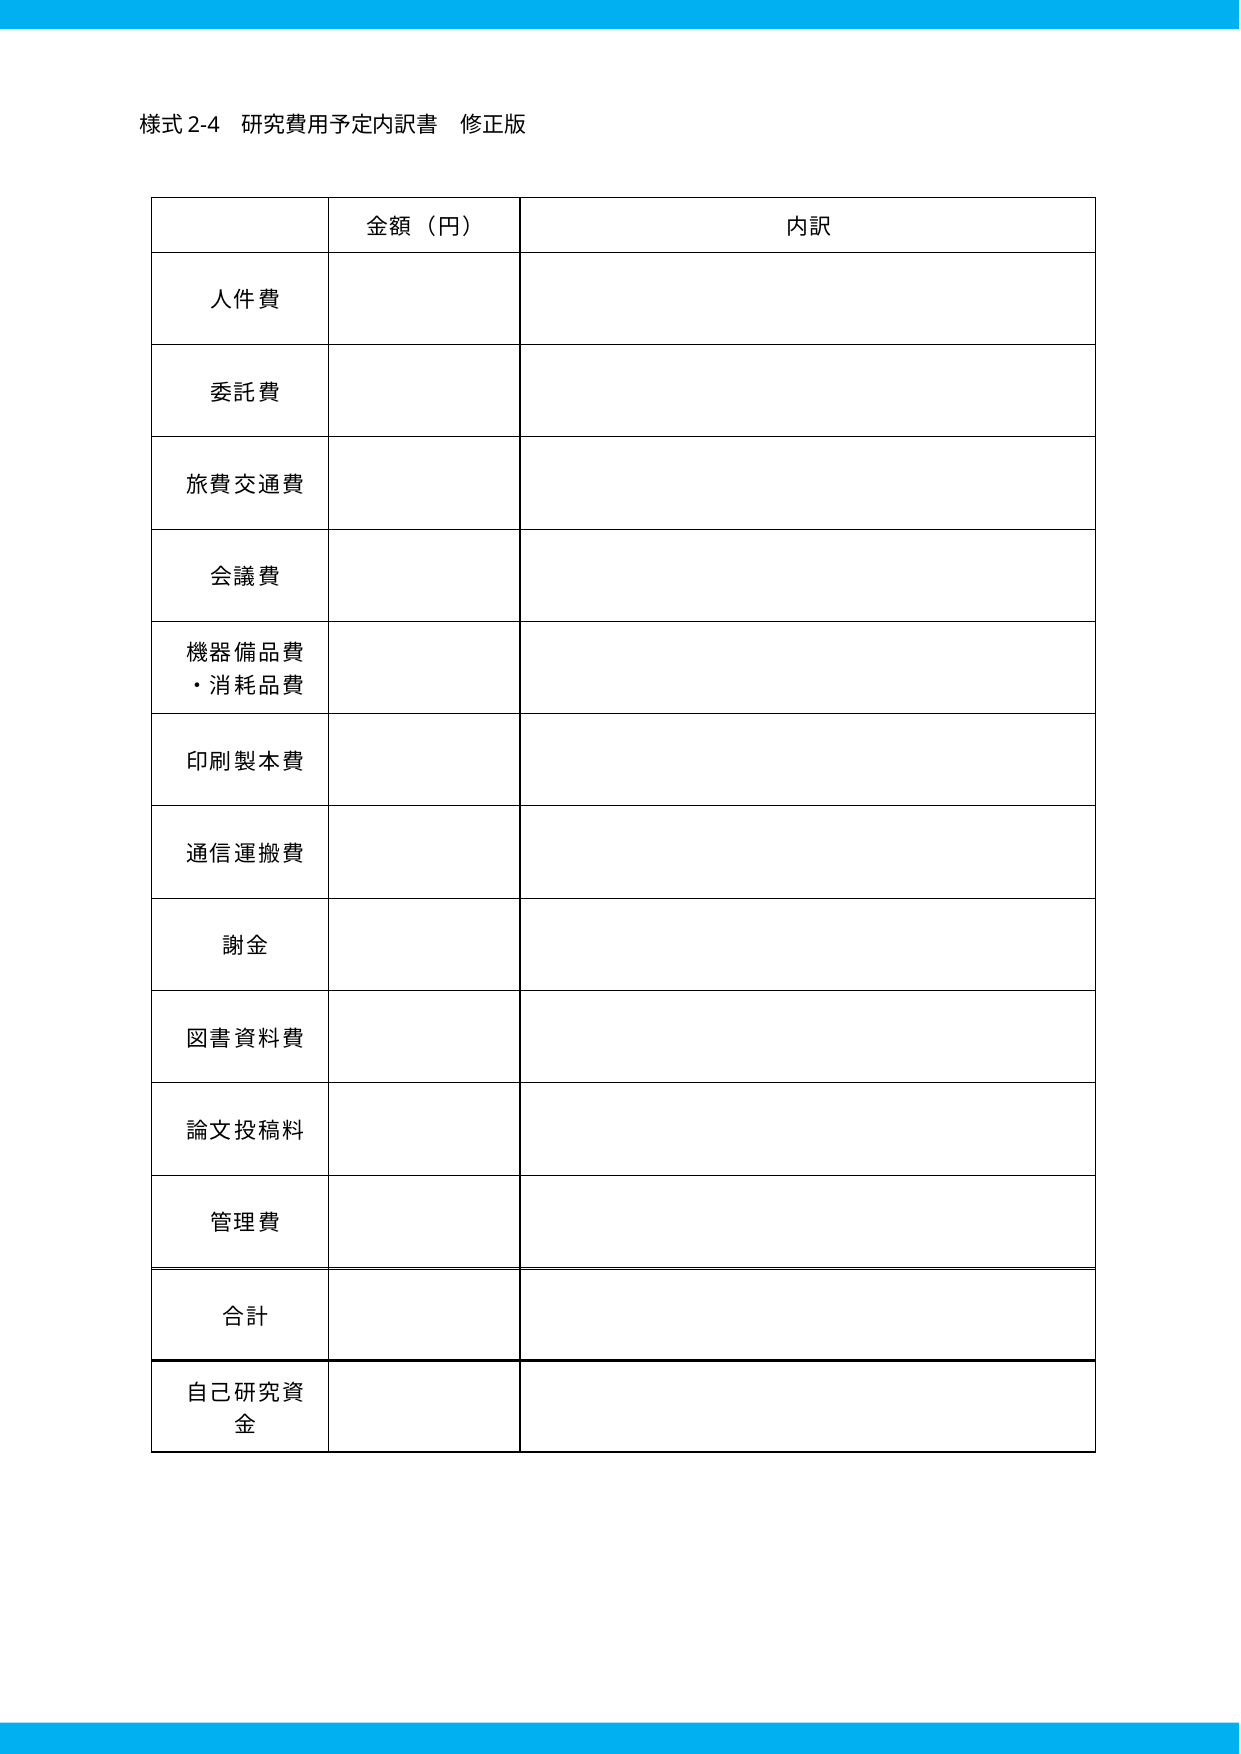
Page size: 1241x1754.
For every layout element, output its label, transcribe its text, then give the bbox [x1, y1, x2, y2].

table_cell [521, 253, 1095, 344]
table_cell 合計 [152, 1270, 328, 1359]
table_cell [329, 991, 519, 1082]
table_cell [521, 1176, 1095, 1267]
table_cell 管理費 [152, 1176, 328, 1267]
table_cell [521, 622, 1095, 713]
table_cell 自己研究資金 [152, 1362, 328, 1451]
table_cell 謝金 [152, 899, 328, 990]
table_cell [329, 437, 519, 528]
table_cell 論文投稿料 [152, 1083, 328, 1174]
table_cell 委託費 [152, 345, 328, 436]
table_cell 印刷製本費 [152, 714, 328, 805]
table_cell 旅費交通費 [152, 437, 328, 528]
table_cell [329, 899, 519, 990]
table_cell 機器備品費 ・消耗品費 [152, 622, 328, 713]
table_cell [329, 1083, 519, 1174]
table_cell [329, 806, 519, 898]
table_cell [329, 345, 519, 436]
table_cell 会議費 [152, 530, 328, 621]
table_header 内訳 [521, 198, 1095, 252]
table_cell 通信運搬費 [152, 806, 328, 898]
table_cell [329, 1176, 519, 1267]
table_cell [521, 345, 1095, 436]
table_cell [521, 1362, 1095, 1451]
table_cell [329, 1270, 519, 1359]
table_cell [521, 530, 1095, 621]
table_cell [329, 714, 519, 805]
table_cell [521, 714, 1095, 805]
table_cell [329, 622, 519, 713]
table_cell 図書資料費 [152, 991, 328, 1082]
table_header [152, 198, 328, 252]
table_cell [329, 253, 519, 344]
table_cell [521, 899, 1095, 990]
table_cell [329, 530, 519, 621]
table_cell [521, 1270, 1095, 1359]
table_cell [521, 437, 1095, 528]
table_cell [329, 1362, 519, 1451]
table_cell 人件費 [152, 253, 328, 344]
table_cell [521, 806, 1095, 898]
table_cell [521, 991, 1095, 1082]
table_cell [521, 1083, 1095, 1174]
table_header 金額（円） [329, 198, 519, 252]
